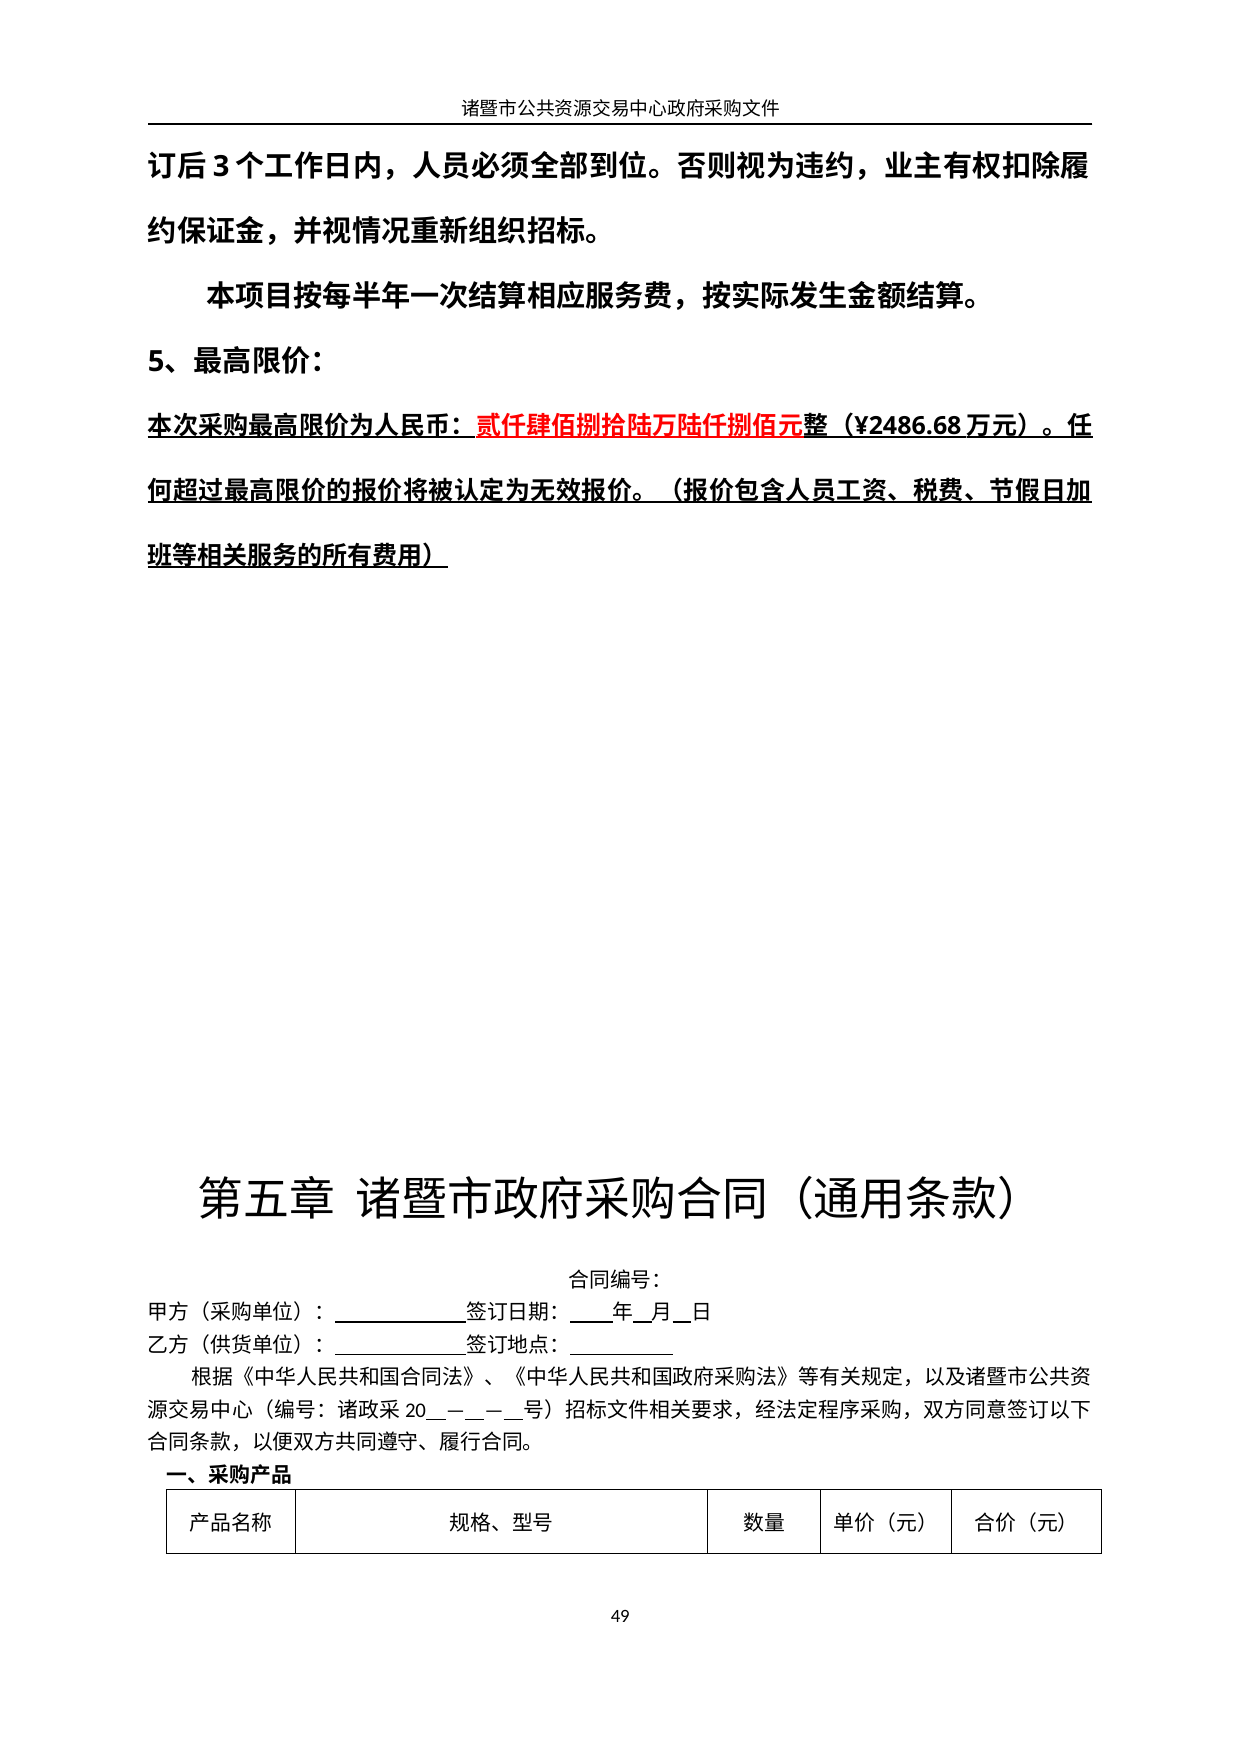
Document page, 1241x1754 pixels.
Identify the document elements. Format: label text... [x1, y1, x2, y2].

table_header 单价（元） [821, 1490, 951, 1553]
text 乙方（供货单位）： 签订地点： [148, 1327, 1092, 1359]
text 根据《中华人民共和国合同法》、《中华人民共和国政府采购法》等有关规定，以及诸暨市公共资源交易中心（编号：诸政采20 — — 号）招标文件相关要求，经法定程序采购，双方同意签订以下合同条款，以便双方共同遵守、履行合同。 [148, 1359, 1092, 1457]
text 5、最高限价： [148, 326, 1092, 391]
text 一、采购产品 [148, 1457, 1092, 1489]
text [148, 131, 1092, 261]
text 本次采购最高限价为人民币：贰仟肆佰捌拾陆万陆仟捌佰元整（¥2486.68万元）。任何超过最高限价的报价将被认定为无效报价。（报价包含人员工资、税费、节假日加班等相关服务的所有费用） [148, 437, 1092, 501]
text 甲方（采购单位）： 签订日期： 年 月 日 [148, 1294, 1092, 1327]
table_header 产品名称 [167, 1490, 295, 1553]
text 第五章 诸暨市政府采购合同（通用条款） [148, 1162, 1092, 1228]
text 合同编号： [148, 1262, 1092, 1294]
table_header 数量 [708, 1490, 820, 1553]
table_header 规格、型号 [296, 1490, 707, 1553]
text 本项目按每半年一次结算相应服务费，按实际发生金额结算。 [148, 261, 1092, 326]
table_header 合价（元） [952, 1490, 1101, 1553]
text 本次采购最高限价为人民币：贰仟肆佰捌拾陆万陆仟捌佰元整（¥2486.68万元）。任何超过最高限价的报价将被认定为无效报价。（报价包含人员工资、税费、节假日加班等相关服务的所有费用） [148, 503, 1092, 586]
text 本次采购最高限价为人民币：贰仟肆佰捌拾陆万陆仟捌佰元整（¥2486.68万元）。任何超过最高限价的报价将被认定为无效报价。（报价包含人员工资、税费、节假日加班等相关服务的所有费用） [148, 391, 1092, 436]
